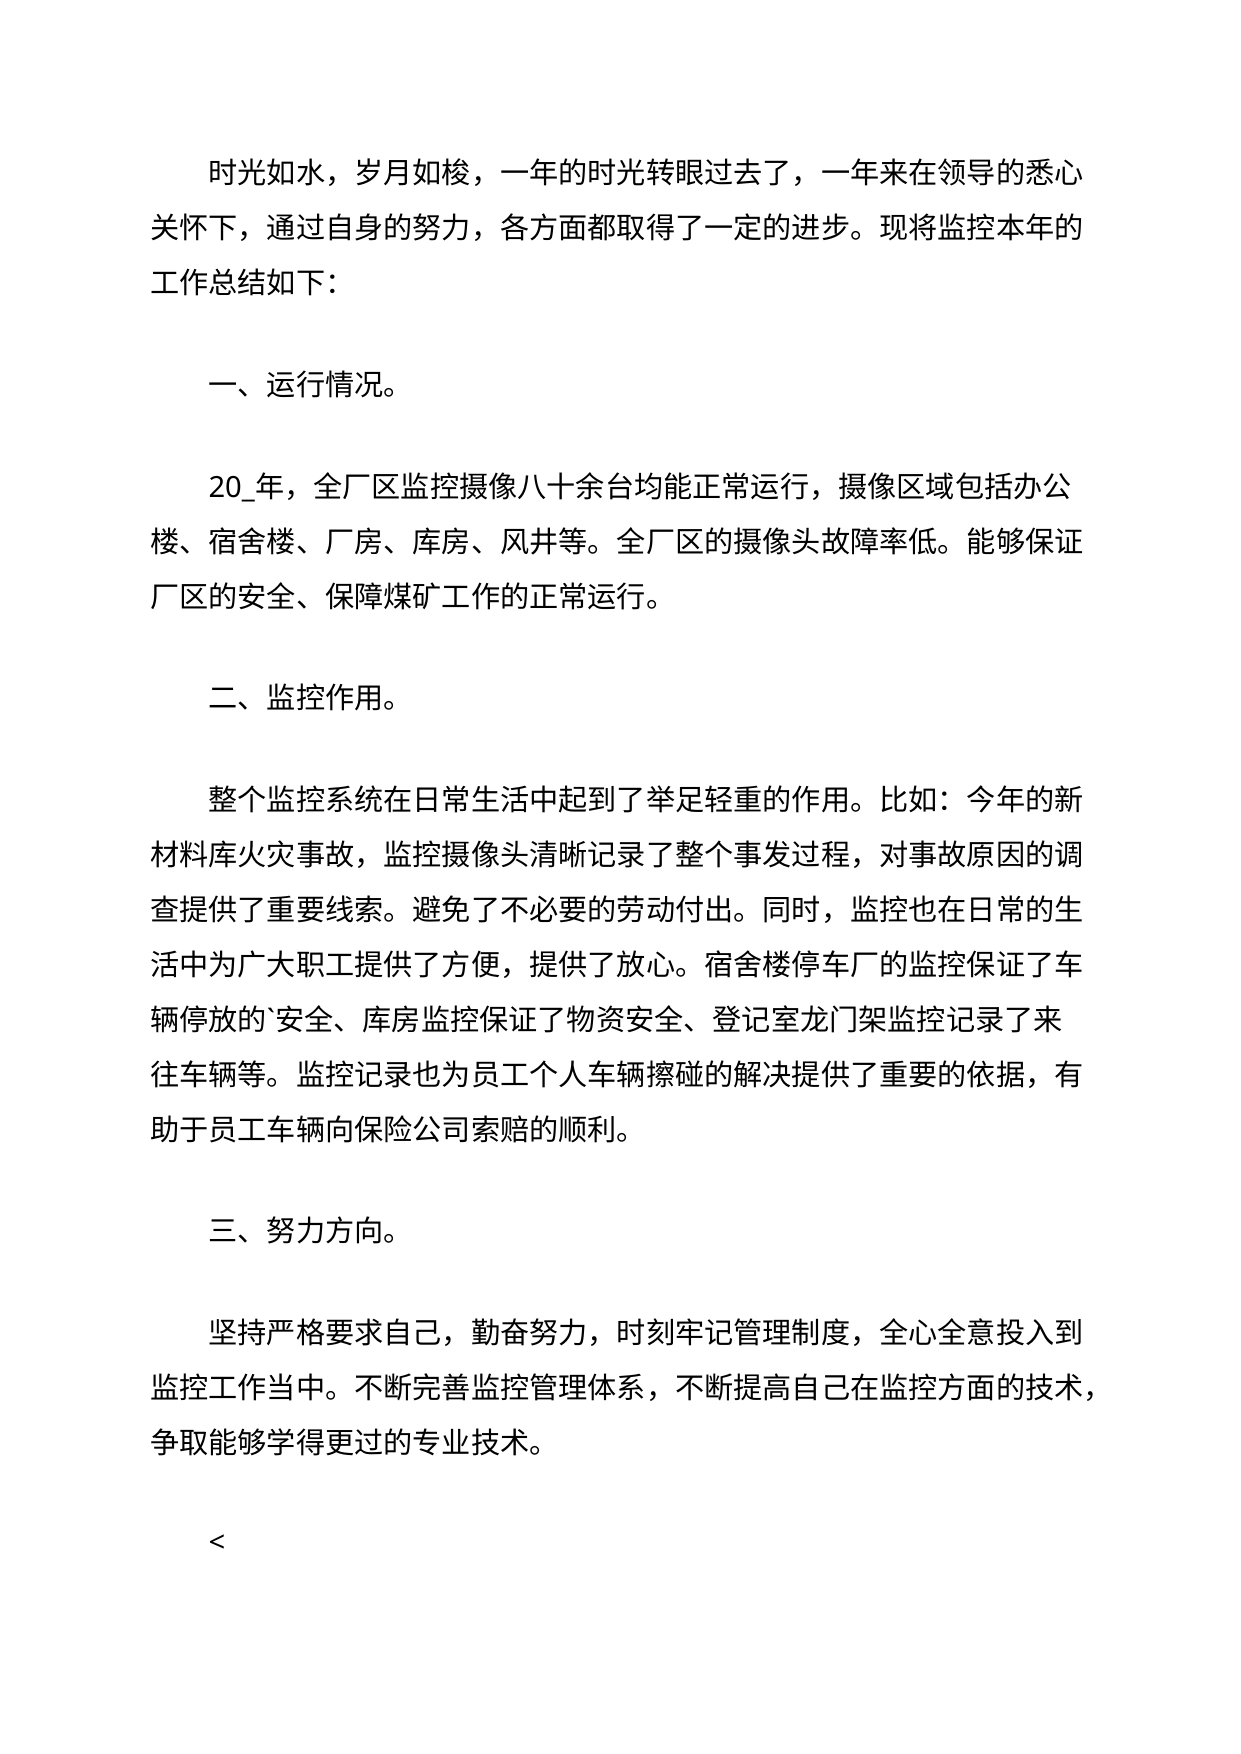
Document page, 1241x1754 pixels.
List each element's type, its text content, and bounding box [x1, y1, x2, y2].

text 时光如水，岁月如梭，一年的时光转眼过去了，一年来在领导的悉心关怀下，通过自身的努力，各方面都取得了一定的进步。现将监控本年的工作总结如下： [150, 150, 1090, 302]
text 三、努力方向。 [150, 1208, 1090, 1250]
text 一、运行情况。 [150, 362, 1090, 404]
text < [150, 1521, 1090, 1561]
text 整个监控系统在日常生活中起到了举足轻重的作用。比如：今年的新材料库火灾事故，监控摄像头清晰记录了整个事发过程，对事故原因的调查提供了重要线索。避免了不必要的劳动付出。同时，监控也在日常的生活中为广大职工提供了方便，提供了放心。宿舍楼停车厂的监控保证了车辆停放的`安全、库房监控保证了物资安全、登记室龙门架监控记录了来往车辆等。监控记录也为员工个人车辆擦碰的解决提供了重要的依据，有助于员工车辆向保险公司索赔的顺利。 [150, 777, 1090, 1148]
text 20_年，全厂区监控摄像八十余台均能正常运行，摄像区域包括办公楼、宿舍楼、厂房、库房、风井等。全厂区的摄像头故障率低。能够保证厂区的安全、保障煤矿工作的正常运行。 [150, 463, 1090, 616]
text 坚持严格要求自己，勤奋努力，时刻牢记管理制度，全心全意投入到监控工作当中。不断完善监控管理体系，不断提高自己在监控方面的技术，争取能够学得更过的专业技术。 [150, 1310, 1090, 1462]
text 二、监控作用。 [150, 675, 1090, 717]
